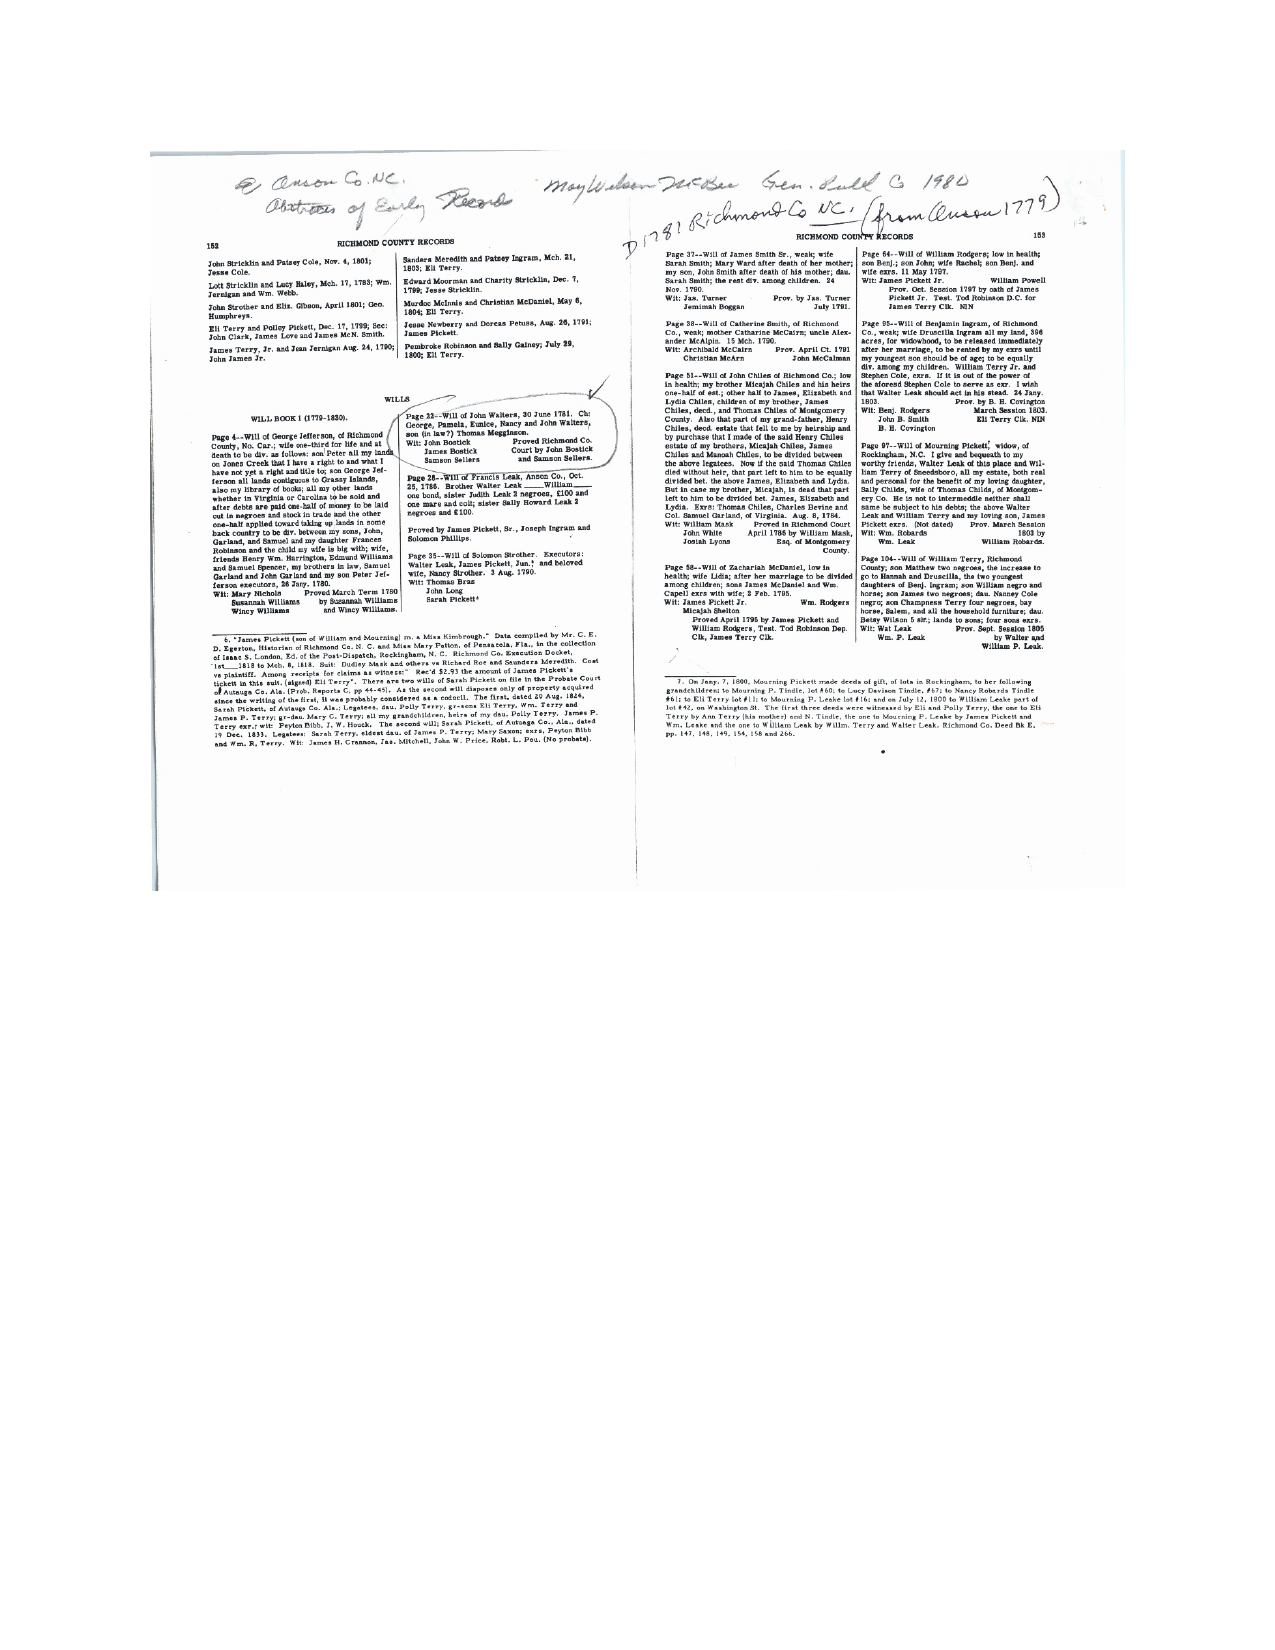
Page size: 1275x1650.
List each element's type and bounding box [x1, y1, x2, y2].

picture [150, 150, 1125, 891]
